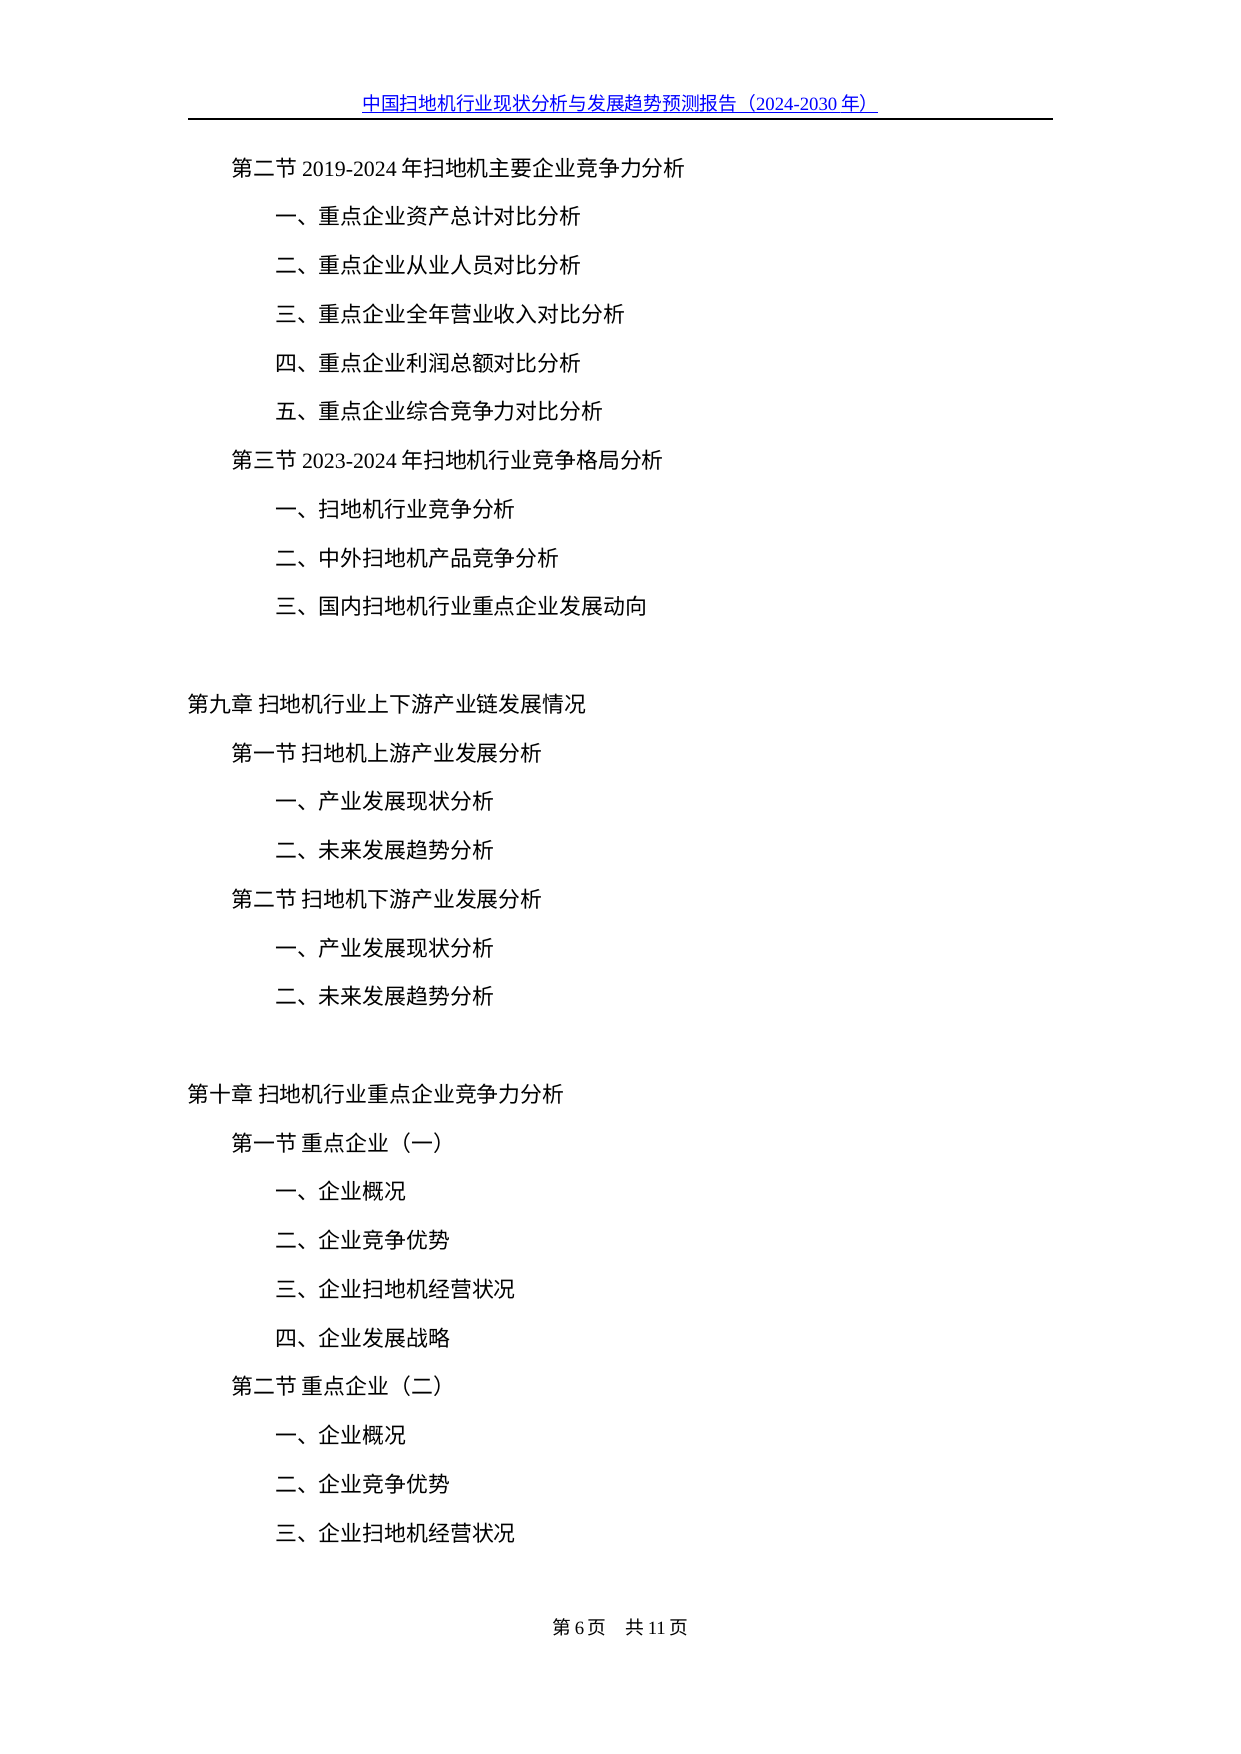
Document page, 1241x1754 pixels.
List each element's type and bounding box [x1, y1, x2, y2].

text [187, 150, 1053, 1548]
